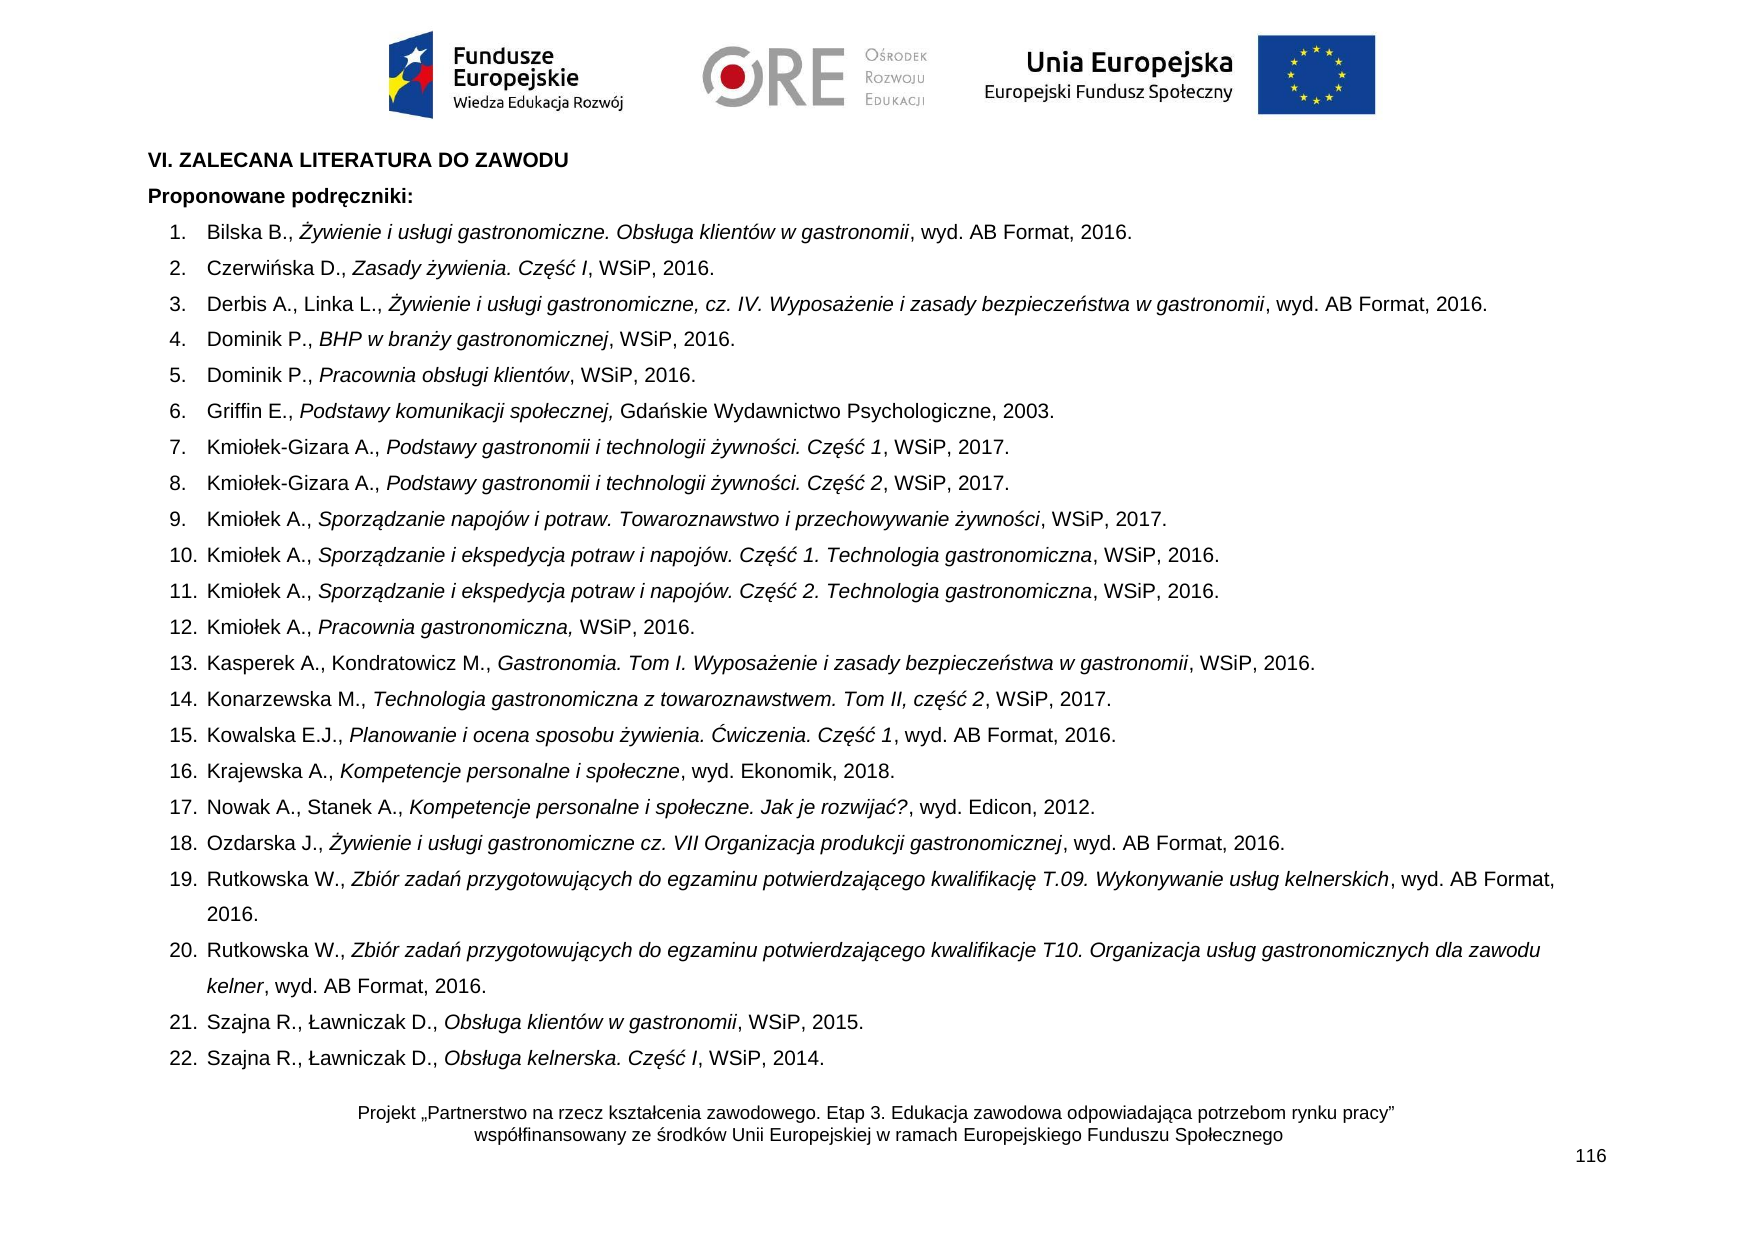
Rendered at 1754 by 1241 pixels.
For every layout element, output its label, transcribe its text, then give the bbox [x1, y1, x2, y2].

list Rutkowska W., Zbiór zadań przygotowujących do egzaminu potwierdzającego kwalifikacje T10. Organizacja usług gastronomicznych dla zawodu kelner, wyd. AB Format, 2016. [169, 938, 1606, 998]
list Dominik P., Pracownia obsługi klientów, WSiP, 2016. [169, 363, 1606, 387]
list Kmiołek A., Sporządzanie i ekspedycja potraw i napojów. Część 1. Technologia gastronomiczna, WSiP, 2016. [169, 543, 1606, 567]
picture [367, 9, 1402, 140]
list Kmiołek A., Pracownia gastronomiczna, WSiP, 2016. [169, 615, 1606, 639]
text VI. ZALECANA LITERATURA DO ZAWODU [148, 148, 1606, 172]
list Griffin E., Podstawy komunikacji społecznej, Gdańskie Wydawnictwo Psychologiczne, 2003. [169, 399, 1606, 423]
list Krajewska A., Kompetencje personalne i społeczne, wyd. Ekonomik, 2018. [169, 758, 1606, 782]
list Ozdarska J., Żywienie i usługi gastronomiczne cz. VII Organizacja produkcji gastronomicznej, wyd. AB Format, 2016. [169, 830, 1606, 854]
list Derbis A., Linka L., Żywienie i usługi gastronomiczne, cz. IV. Wyposażenie i zasady bezpieczeństwa w gastronomii, wyd. AB Format, 2016. [169, 291, 1606, 315]
list Kmiołek A., Sporządzanie i ekspedycja potraw i napojów. Część 2. Technologia gastronomiczna, WSiP, 2016. [169, 579, 1606, 603]
list Kasperek A., Kondratowicz M., Gastronomia. Tom I. Wyposażenie i zasady bezpieczeństwa w gastronomii, WSiP, 2016. [169, 651, 1606, 675]
list Dominik P., BHP w branży gastronomicznej, WSiP, 2016. [169, 327, 1606, 351]
list Kowalska E.J., Planowanie i ocena sposobu żywienia. Ćwiczenia. Część 1, wyd. AB Format, 2016. [169, 723, 1606, 747]
list Kmiołek-Gizara A., Podstawy gastronomii i technologii żywności. Część 1, WSiP, 2017. [169, 435, 1606, 459]
list Szajna R., Ławniczak D., Obsługa klientów w gastronomii, WSiP, 2015. [169, 1010, 1606, 1034]
text Proponowane podręczniki: [148, 183, 1606, 207]
list Rutkowska W., Zbiór zadań przygotowujących do egzaminu potwierdzającego kwalifikację T.09. Wykonywanie usług kelnerskich, wyd. AB Format, 2016. [169, 866, 1606, 926]
list Kmiołek-Gizara A., Podstawy gastronomii i technologii żywności. Część 2, WSiP, 2017. [169, 471, 1606, 495]
list Kmiołek A., Sporządzanie napojów i potraw. Towaroznawstwo i przechowywanie żywności, WSiP, 2017. [169, 507, 1606, 531]
list Czerwińska D., Zasady żywienia. Część I, WSiP, 2016. [169, 255, 1606, 279]
list Nowak A., Stanek A., Kompetencje personalne i społeczne. Jak je rozwijać?, wyd. Edicon, 2012. [169, 794, 1606, 818]
list Szajna R., Ławniczak D., Obsługa kelnerska. Część I, WSiP, 2014. [169, 1046, 1606, 1070]
list Konarzewska M., Technologia gastronomiczna z towaroznawstwem. Tom II, część 2, WSiP, 2017. [169, 687, 1606, 711]
list Bilska B., Żywienie i usługi gastronomiczne. Obsługa klientów w gastronomii, wyd. AB Format, 2016. [169, 219, 1606, 243]
